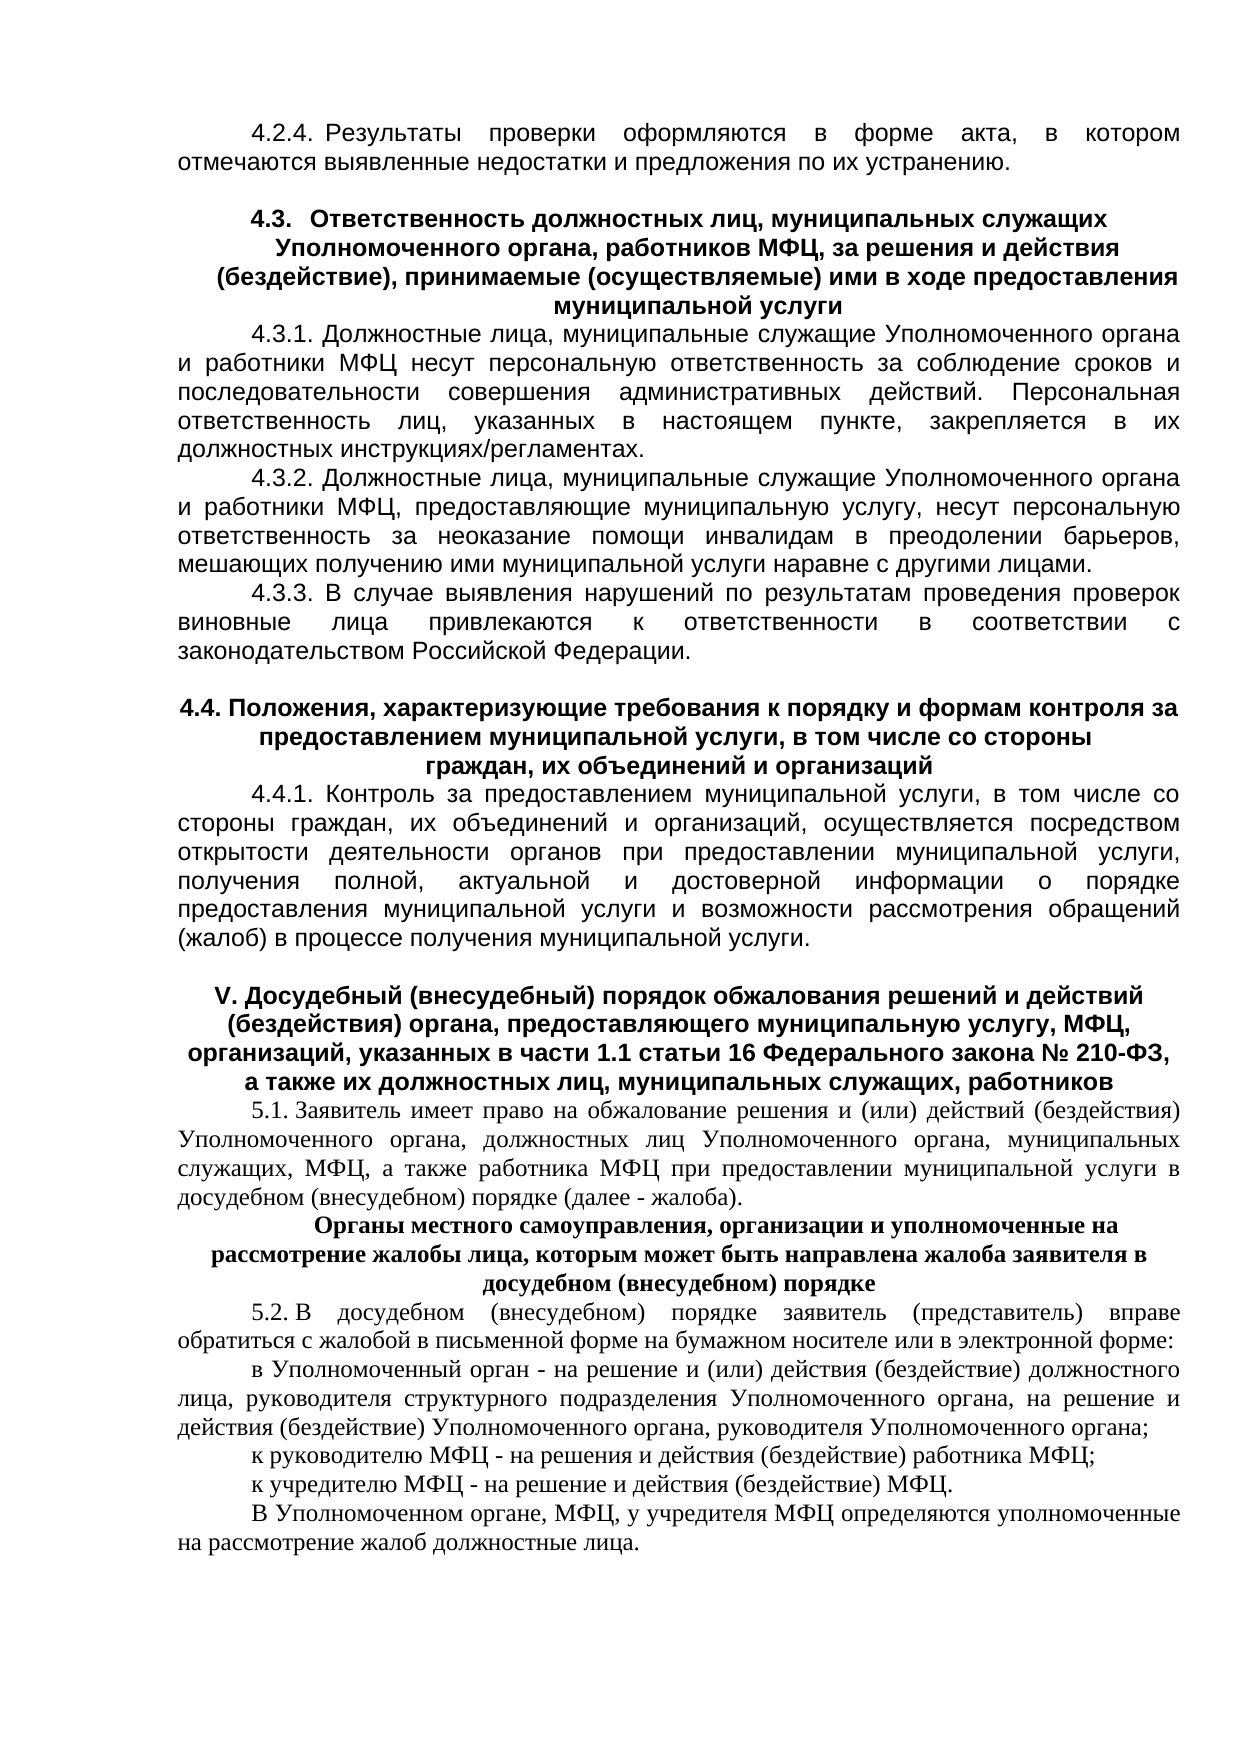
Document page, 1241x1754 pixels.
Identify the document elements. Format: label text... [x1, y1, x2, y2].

text Органы местного самоуправления, организации и уполномоченные на рассмотрение жалобы лица, которым может быть направлена жалоба заявителя в досудебном (внесудебном) порядке [177, 1211, 1181, 1297]
text к руководителю МФЦ - на решения и действия (бездействие) работника МФЦ; [177, 1441, 1181, 1469]
text В Уполномоченном органе, МФЦ, у учредителя МФЦ определяются уполномоченные на рассмотрение жалоб должностные лица. [177, 1498, 1181, 1556]
text 4.4.1. Контроль за предоставлением муниципальной услуги, в том числе со стороны граждан, их объединений и организаций, осуществляется посредством открытости деятельности органов при предоставлении муниципальной услуги, получения полной, актуальной и достоверной информации о порядке предоставления муниципальной услуги и возможности рассмотрения обращений (жалоб) в процессе получения муниципальной услуги. [177, 779, 1181, 952]
text 4.3.1. Должностные лица, муниципальные служащие Уполномоченного органа и работники МФЦ несут персональную ответственность за соблюдение сроков и последовательности совершения административных действий. Персональная ответственность лиц, указанных в настоящем пункте, закрепляется в их должностных инструкциях/регламентах. [177, 319, 1181, 463]
text 4.4. Положения, характеризующие требования к порядку и формам контроля за предоставлением муниципальной услуги, в том числе со стороны граждан, их объединений и организаций [177, 693, 1181, 779]
text V. Досудебный (внесудебный) порядок обжалования решений и действий (бездействия) органа, предоставляющего муниципальную услугу, МФЦ, организаций, указанных в части 1.1 статьи 16 Федерального закона № 210-ФЗ, а также их должностных лиц, муниципальных служащих, работников [177, 981, 1181, 1096]
list Ответственность должностных лиц, муниципальных служащих Уполномоченного органа, работников МФЦ, за решения и действия (бездействие), принимаемые (осуществляемые) ими в ходе предоставления муниципальной услуги [177, 204, 1181, 319]
text в Уполномоченный орган - на решение и (или) действия (бездействие) должностного лица, руководителя структурного подразделения Уполномоченного органа, на решение и действия (бездействие) Уполномоченного органа, руководителя Уполномоченного органа; [177, 1354, 1181, 1441]
text 4.3.2. Должностные лица, муниципальные служащие Уполномоченного органа и работники МФЦ, предоставляющие муниципальную услугу, несут персональную ответственность за неоказание помощи инвалидам в преодолении барьеров, мешающих получению ими муниципальной услуги наравне с другими лицами. [177, 463, 1181, 578]
text 5.1. Заявитель имеет право на обжалование решения и (или) действий (бездействия) Уполномоченного органа, должностных лиц Уполномоченного органа, муниципальных служащих, МФЦ, а также работника МФЦ при предоставлении муниципальной услуги в досудебном (внесудебном) порядке (далее - жалоба). [177, 1096, 1181, 1211]
text 5.2. В досудебном (внесудебном) порядке заявитель (представитель) вправе обратиться с жалобой в письменной форме на бумажном носителе или в электронной форме: [177, 1297, 1181, 1354]
text к учредителю МФЦ - на решение и действия (бездействие) МФЦ. [177, 1469, 1181, 1498]
text 4.2.4. Результаты проверки оформляются в форме акта, в котором отмечаются выявленные недостатки и предложения по их устранению. [177, 118, 1181, 176]
text 4.3.3. В случае выявления нарушений по результатам проведения проверок виновные лица привлекаются к ответственности в соответствии с законодательством Российской Федерации. [177, 578, 1181, 664]
